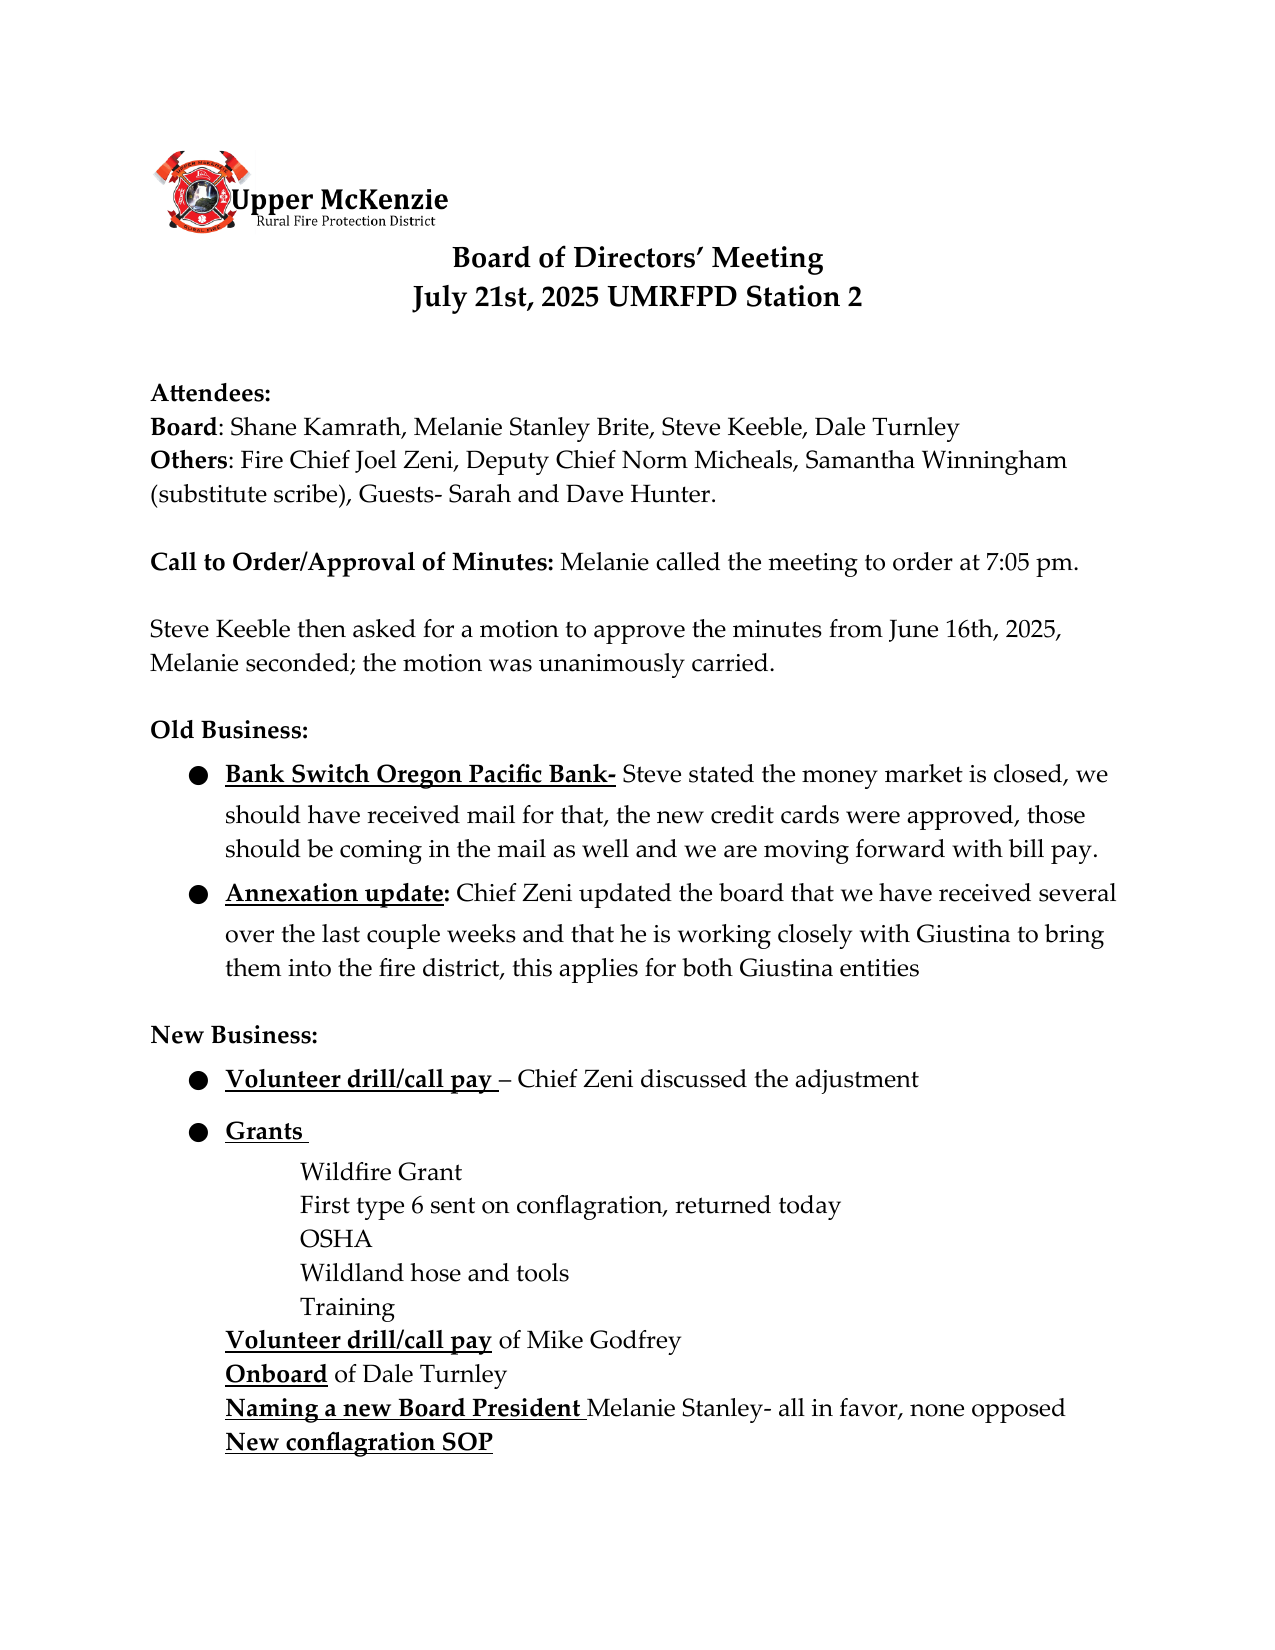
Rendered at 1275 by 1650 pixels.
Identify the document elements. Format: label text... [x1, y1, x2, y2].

text Attendees: [150, 375, 1125, 408]
text Onboard of Dale Turnley [150, 1356, 1125, 1390]
text Steve Keeble then asked for a motion to approve the minutes from June 16th, 2025, Melanie seconded; the motion was unanimously carried. [150, 611, 1125, 678]
list Bank Switch Oregon Pacific Bank- Steve stated the money market is closed, we should have received mail for that, the new credit cards were approved, those should be coming in the mail as well and we are moving forward with bill pay. [187, 746, 1125, 865]
text New Business: [150, 1017, 1125, 1051]
text Naming a new Board President Melanie Stanley- all in favor, none opposed [150, 1390, 1125, 1423]
text Board: Shane Kamrath, Melanie Stanley Brite, Steve Keeble, Dale Turnley [150, 408, 1125, 442]
text July 21st, 2025 UMRFPD Station 2 [150, 275, 1125, 315]
text Wildland hose and tools [150, 1255, 1125, 1288]
text Board of Directors’ Meeting [150, 236, 1125, 275]
text Call to Order/Approval of Minutes: Melanie called the meeting to order at 7:05 pm. [150, 543, 1125, 577]
text Others: Fire Chief Joel Zeni, Deputy Chief Norm Micheals, Samantha Winningham (substitute scribe), Guests- Sarah and Dave Hunter. [150, 442, 1125, 510]
text Wildfire Grant [300, 1153, 1125, 1187]
list Volunteer drill/call pay – Chief Zeni discussed the adjustment [187, 1051, 1125, 1102]
list Annexation update: Chief Zeni updated the board that we have received several over the last couple weeks and that he is working closely with Giustina to bring them into the fire district, this applies for both Giustina entities [187, 865, 1125, 983]
text OSHA [300, 1221, 1125, 1255]
picture [150, 150, 451, 236]
list Grants [187, 1102, 1125, 1153]
text New conflagration SOP [150, 1423, 1125, 1457]
text Training [150, 1288, 1125, 1322]
text First type 6 sent on conflagration, returned today [300, 1187, 1125, 1221]
text Volunteer drill/call pay of Mike Godfrey [150, 1322, 1125, 1356]
text Old Business: [150, 712, 1125, 746]
